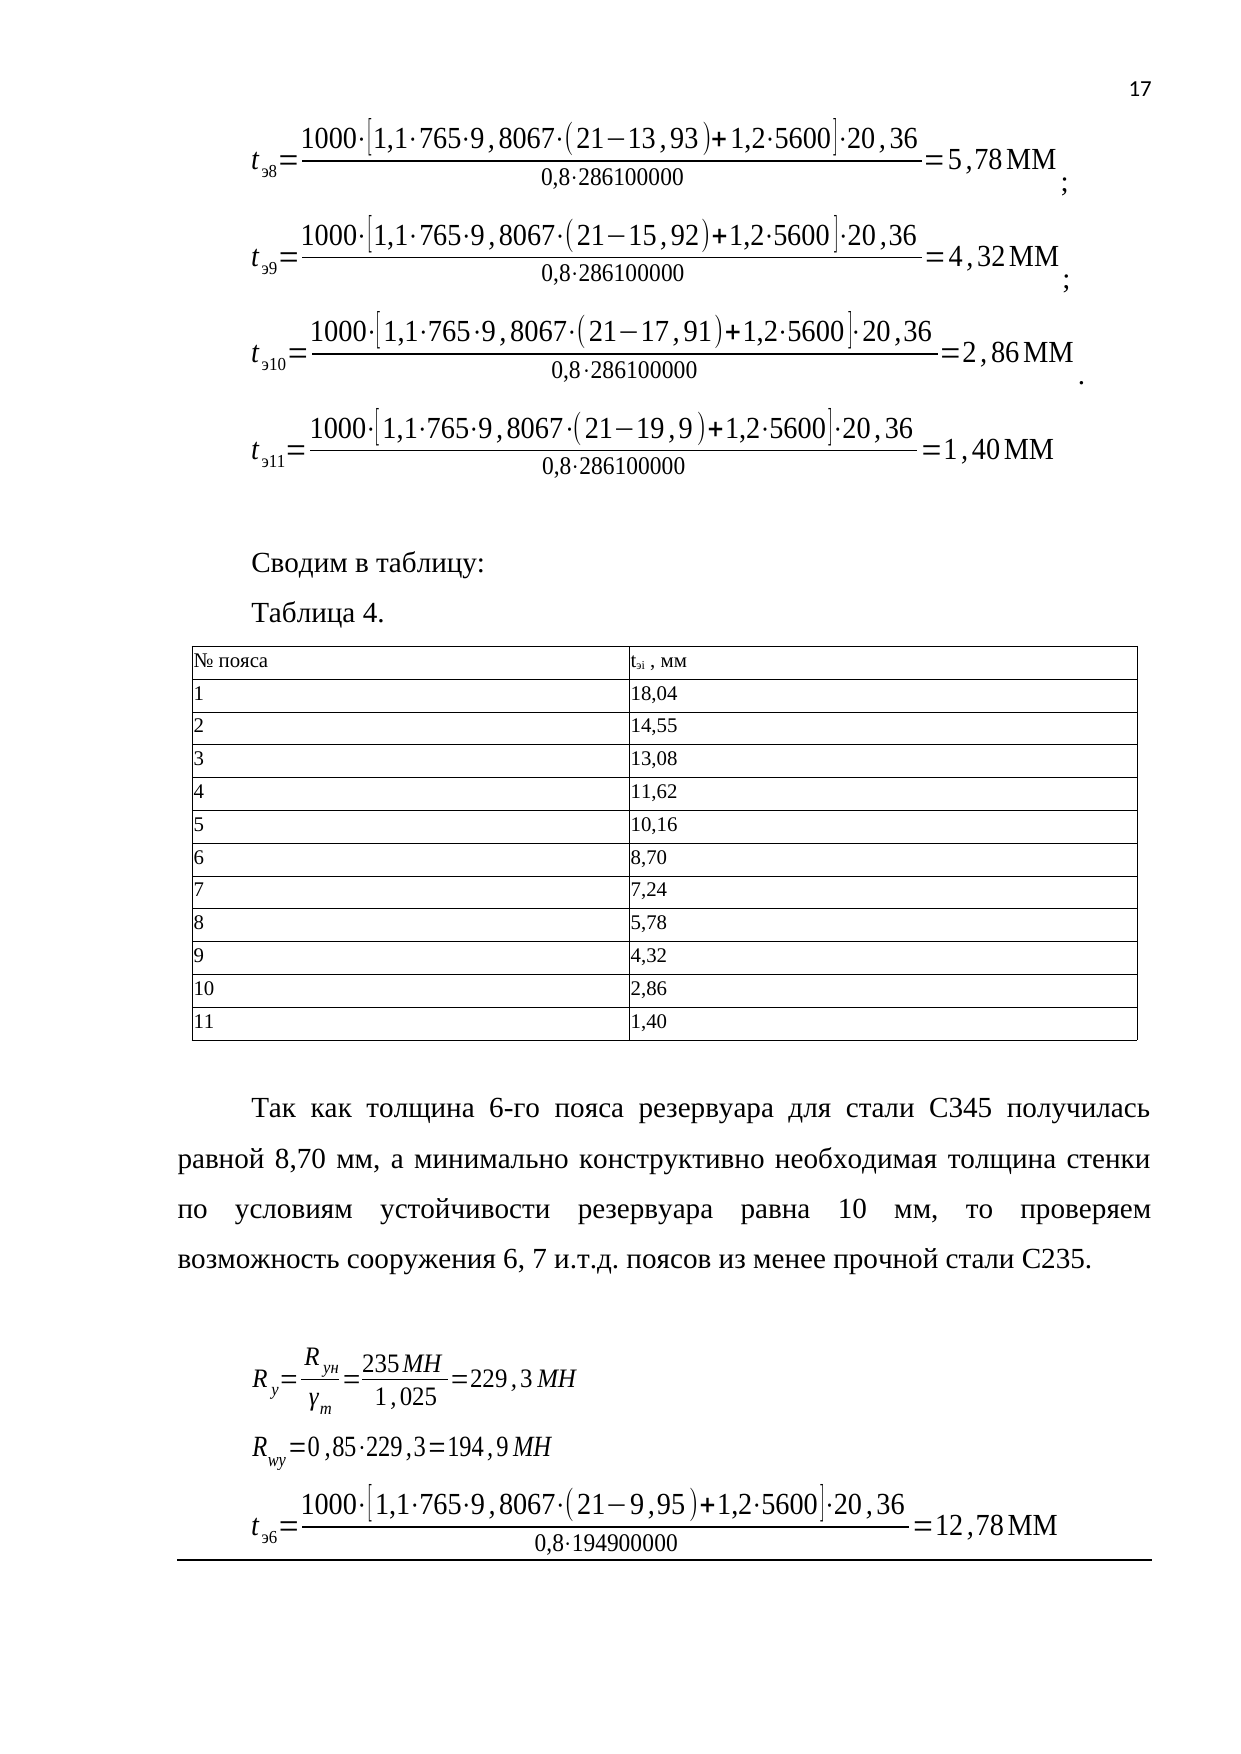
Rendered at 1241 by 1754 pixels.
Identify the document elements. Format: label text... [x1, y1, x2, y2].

table_cell 6 [193, 844, 629, 876]
table_cell 5,78 [630, 909, 1137, 941]
table_cell 2 [193, 713, 629, 744]
table_cell 8,70 [630, 844, 1137, 876]
table_cell 10 [193, 975, 629, 1007]
table_cell 4 [193, 778, 629, 810]
table_cell 10,16 [630, 811, 1137, 843]
list ; [177, 214, 1152, 294]
text Так как толщина 6-го пояса резервуара для стали С345 получилась равной , а минимально конструктивно необходимая толщина стенки по условиям устойчивости резервуара равна , то проверяем возможность сооружения 6, 7 и.т.д. поясов из менее прочной стали С235. [177, 1090, 1152, 1275]
table_cell 14,55 [630, 713, 1137, 744]
table_cell 8 [193, 909, 629, 941]
table_cell 7 [193, 877, 629, 908]
table_cell 7,24 [630, 877, 1137, 908]
table_cell 13,08 [630, 745, 1137, 777]
table_cell 3 [193, 745, 629, 777]
table_cell 1,40 [630, 1008, 1137, 1039]
table_cell 11 [193, 1008, 629, 1039]
table_header tэi , мм [630, 647, 1137, 679]
text Сводим в таблицу: [177, 545, 1152, 579]
table_cell 2,86 [630, 975, 1137, 1007]
table_cell 4,32 [630, 942, 1137, 974]
table_cell 11,62 [630, 778, 1137, 810]
table_cell 18,04 [630, 680, 1137, 711]
table_cell 1 [193, 680, 629, 711]
text Таблица 4. [177, 596, 1152, 629]
table_cell 9 [193, 942, 629, 974]
list ; [177, 118, 1152, 198]
table_cell 5 [193, 811, 629, 843]
table_header № пояса [193, 647, 629, 679]
list . [177, 311, 1152, 391]
